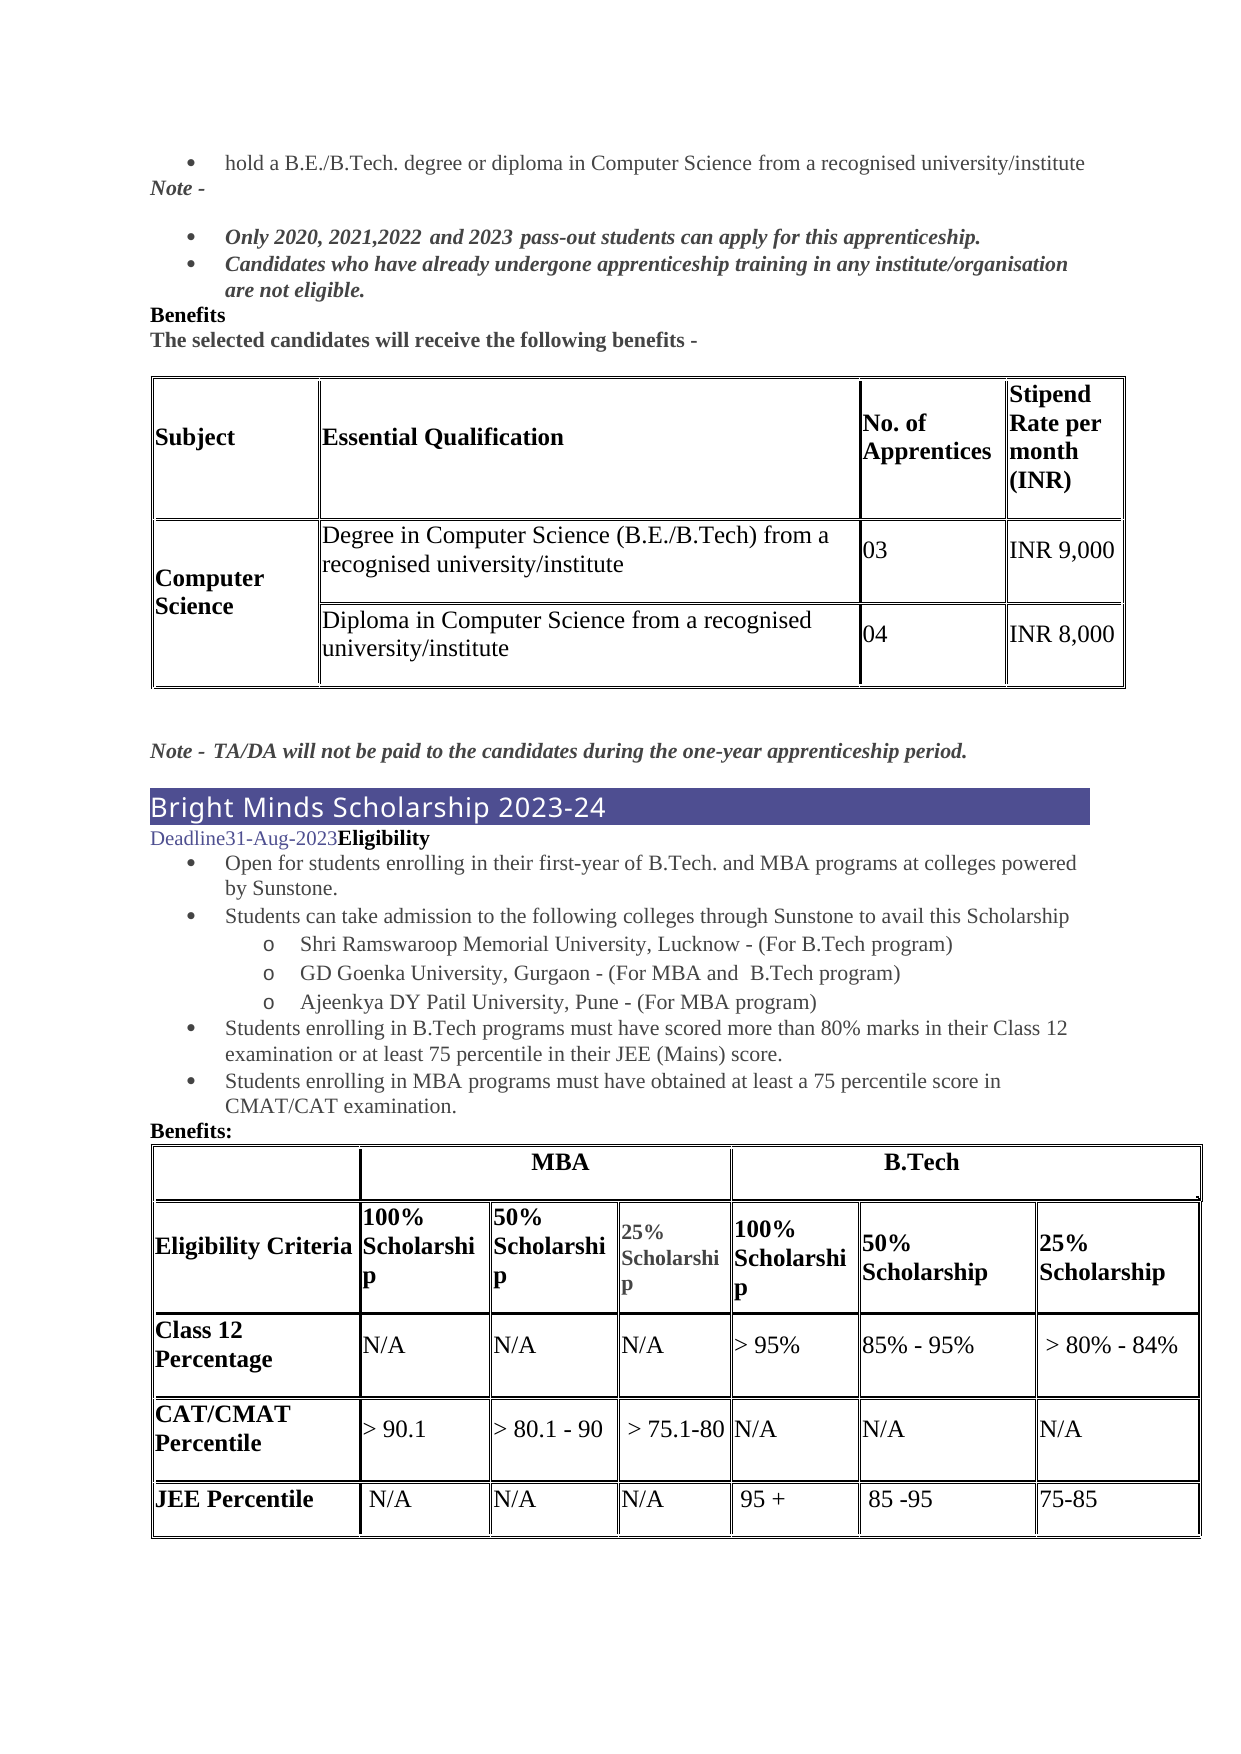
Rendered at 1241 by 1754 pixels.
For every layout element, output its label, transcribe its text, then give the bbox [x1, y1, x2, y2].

table_cell N/A [619, 1484, 732, 1536]
list Ajeenkya DY Patil University, Pune - (For MBA program) [262, 989, 1090, 1015]
table_cell > 75.1-80 [620, 1400, 730, 1480]
table_header [152, 1145, 360, 1199]
list Students enrolling in B.Tech programs must have scored more than 80% marks in their Class 12 examination or at least 75 percentile in their JEE (Mains) score. [187, 1015, 1090, 1066]
table_header Stipend Rate per month (INR) [1007, 379, 1123, 517]
table_cell INR 8,000 [1007, 602, 1124, 686]
text Bright Minds Scholarship 2023-24 [150, 788, 1090, 825]
list hold a B.E./B.Tech. degree or diploma in Computer Science from a recognised university/institute [187, 150, 1090, 175]
table_cell 50% Scholarship [861, 1203, 1035, 1312]
table_header No. of Apprentices [860, 379, 1007, 517]
table_cell 25% Scholarship [620, 1203, 730, 1312]
table_cell Class 12 Percentage [154, 1312, 359, 1396]
text The selected candidates will receive the following benefits - [150, 327, 1090, 352]
table_header B.Tech [732, 1147, 1200, 1199]
list Students enrolling in MBA programs must have obtained at least a 75 percentile score in CMAT/CAT examination. [187, 1068, 1090, 1118]
text Benefits: [150, 1118, 1090, 1144]
table_cell 100% Scholarship [733, 1203, 858, 1312]
list Only 2020, 2021,2022 and 2023 pass-out students can apply for this apprenticeship. [187, 224, 1090, 249]
table_cell 75-85 [1037, 1484, 1200, 1536]
list GD Goenka University, Gurgaon - (For MBA and B.Tech program) [262, 959, 1090, 986]
list Open for students enrolling in their first-year of B.Tech. and MBA programs at colleges powered by Sunstone. [187, 850, 1090, 901]
table_cell N/A [861, 1400, 1035, 1480]
table_header Subject [154, 379, 319, 517]
table_cell 25% Scholarship [1038, 1203, 1198, 1312]
table_cell CAT/CMAT Percentile [154, 1396, 359, 1480]
table_cell 85% - 95% [861, 1315, 1035, 1396]
table_cell N/A [620, 1315, 730, 1396]
table_header Essential Qualification [320, 377, 860, 517]
table_cell Diploma in Computer Science from a recognised university/institute [320, 605, 860, 686]
text Deadline31-Aug-2023Eligibility [150, 825, 1090, 850]
table_cell 04 [860, 605, 1007, 686]
table_cell N/A [491, 1484, 619, 1536]
table_cell 03 [862, 521, 1005, 602]
table_cell > 80.1 - 90 [492, 1400, 617, 1480]
list Candidates who have already undergone apprenticeship training in any institute/organisation are not eligible. [187, 251, 1090, 302]
list Students can take admission to the following colleges through Sunstone to avail this Scholarship [187, 903, 1090, 928]
table_cell Eligibility Criteria [154, 1199, 359, 1312]
table_cell 85 -95 [860, 1484, 1037, 1536]
table_cell JEE Percentile [154, 1480, 360, 1536]
table_cell N/A [360, 1484, 491, 1536]
table_cell N/A [362, 1315, 489, 1396]
table_cell > 80% - 84% [1038, 1315, 1198, 1396]
text Benefits [150, 302, 1090, 327]
list Shri Ramswaroop Memorial University, Lucknow - (For B.Tech program) [262, 931, 1090, 957]
table_cell 50% Scholarship [492, 1203, 617, 1312]
table_cell Degree in Computer Science (B.E./B.Tech) from a recognised university/institute [321, 521, 859, 602]
table_cell > 90.1 [362, 1400, 489, 1480]
table_header MBA [360, 1147, 732, 1199]
table_cell N/A [733, 1400, 858, 1480]
table_cell N/A [1038, 1400, 1198, 1480]
table_cell 100% Scholarship [362, 1203, 489, 1312]
table_cell > 95% [733, 1315, 858, 1396]
text Note - [150, 175, 1090, 200]
table_cell Computer Science [154, 518, 319, 686]
table_cell N/A [492, 1315, 617, 1396]
table_cell 95 + [732, 1484, 859, 1536]
table_cell INR 9,000 [1008, 518, 1123, 602]
text Note - TA/DA will not be paid to the candidates during the one-year apprenticeship period. [150, 738, 1090, 763]
